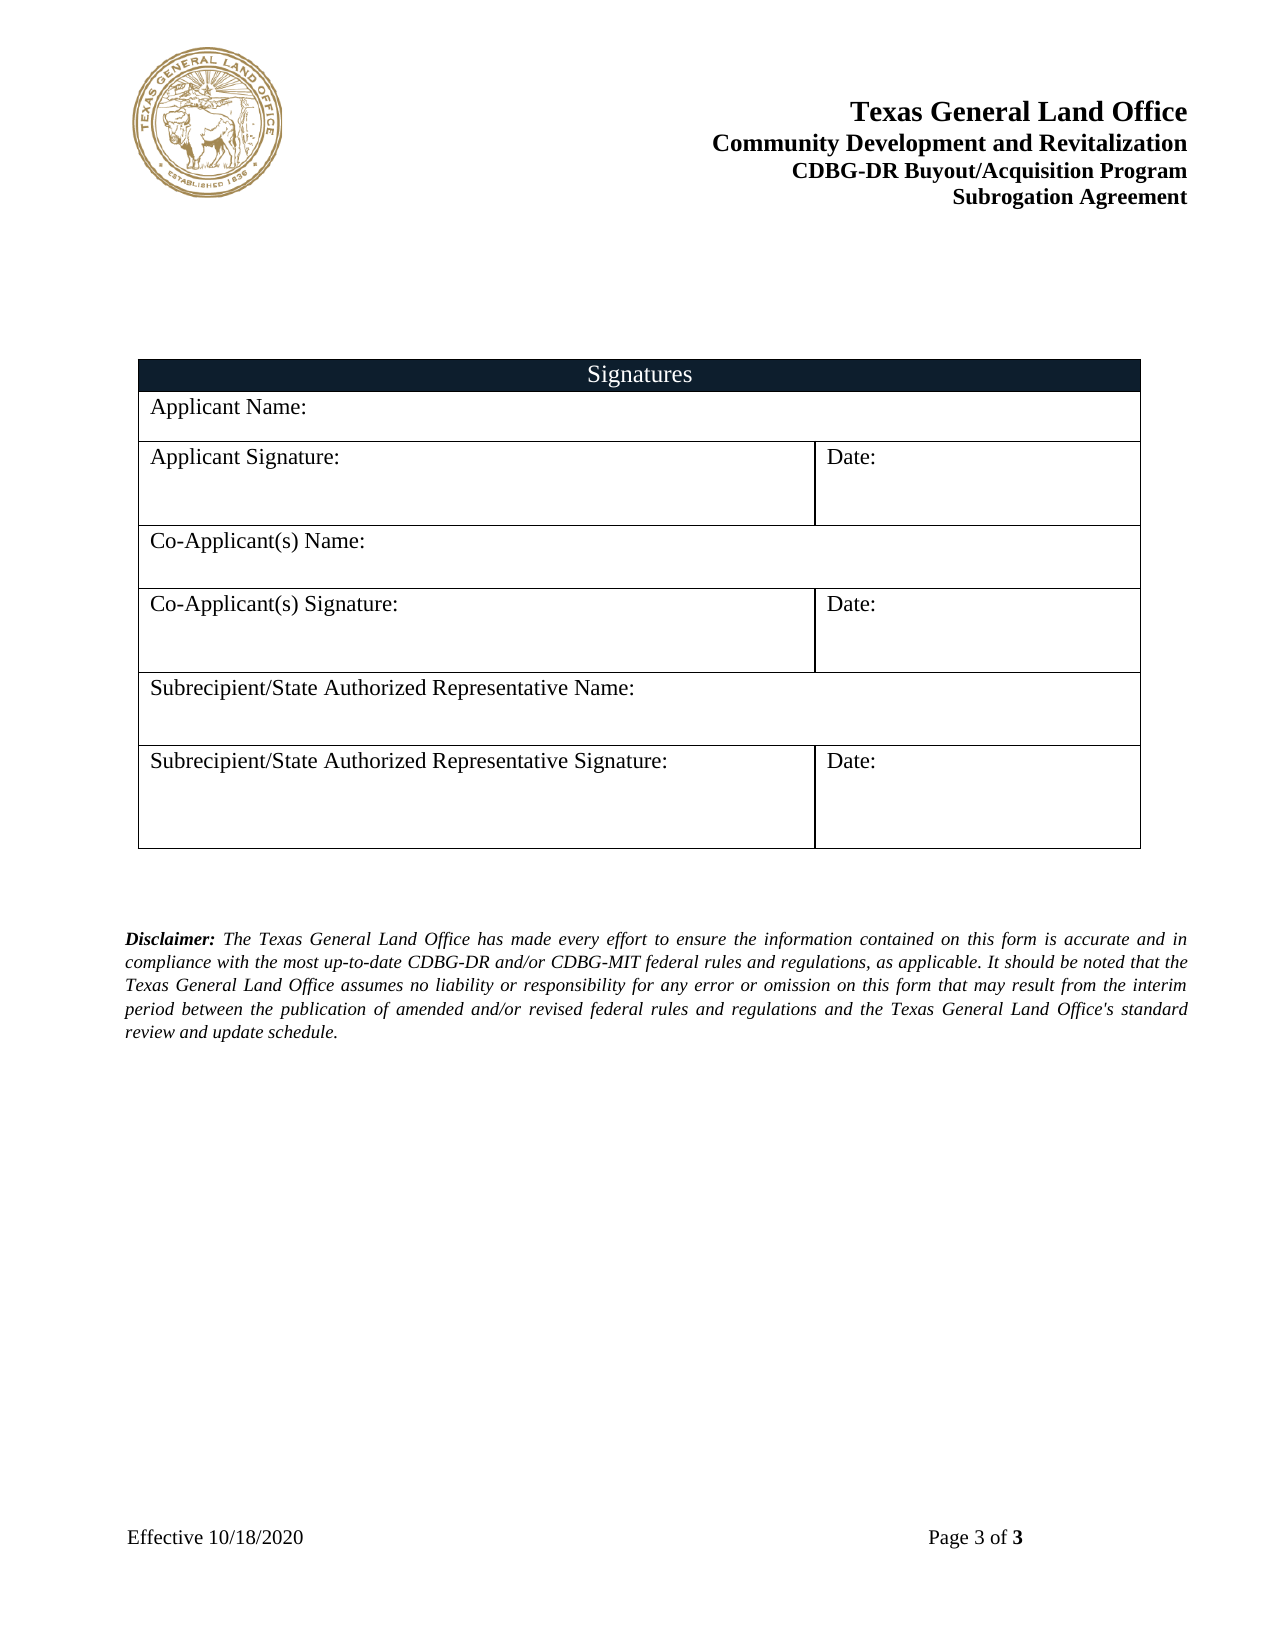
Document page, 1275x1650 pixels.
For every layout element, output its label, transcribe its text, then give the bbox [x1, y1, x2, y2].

table_cell Subrecipient/State Authorized Representative Signature: [139, 746, 814, 848]
picture [132, 47, 283, 198]
table_cell Applicant Name: [139, 392, 1140, 441]
table_cell Co-Applicant(s) Signature: [139, 589, 814, 672]
table_cell Co-Applicant(s) Name: [139, 526, 1140, 588]
table_cell Date: [816, 442, 1140, 525]
text Disclaimer: The Texas General Land Office has made every effort to ensure the information contained on this form is accurate and in compliance with the most up-to-date CDBG-DR and/or CDBG-MIT federal rules and regulations, as applicable. It should be noted that the Texas General Land Office assumes no liability or responsibility for any error or omission on this form that may result from the interim period between the publication of amended and/or revised federal rules and regulations and the Texas General Land Office's standard review and update schedule. [125, 928, 1192, 1042]
table_cell Applicant Signature: [139, 442, 814, 525]
table_cell Subrecipient/State Authorized Representative Name: [139, 673, 1140, 745]
table_cell Date: [816, 746, 1140, 848]
table_cell Date: [816, 589, 1140, 672]
table_header Signatures [139, 360, 1140, 391]
